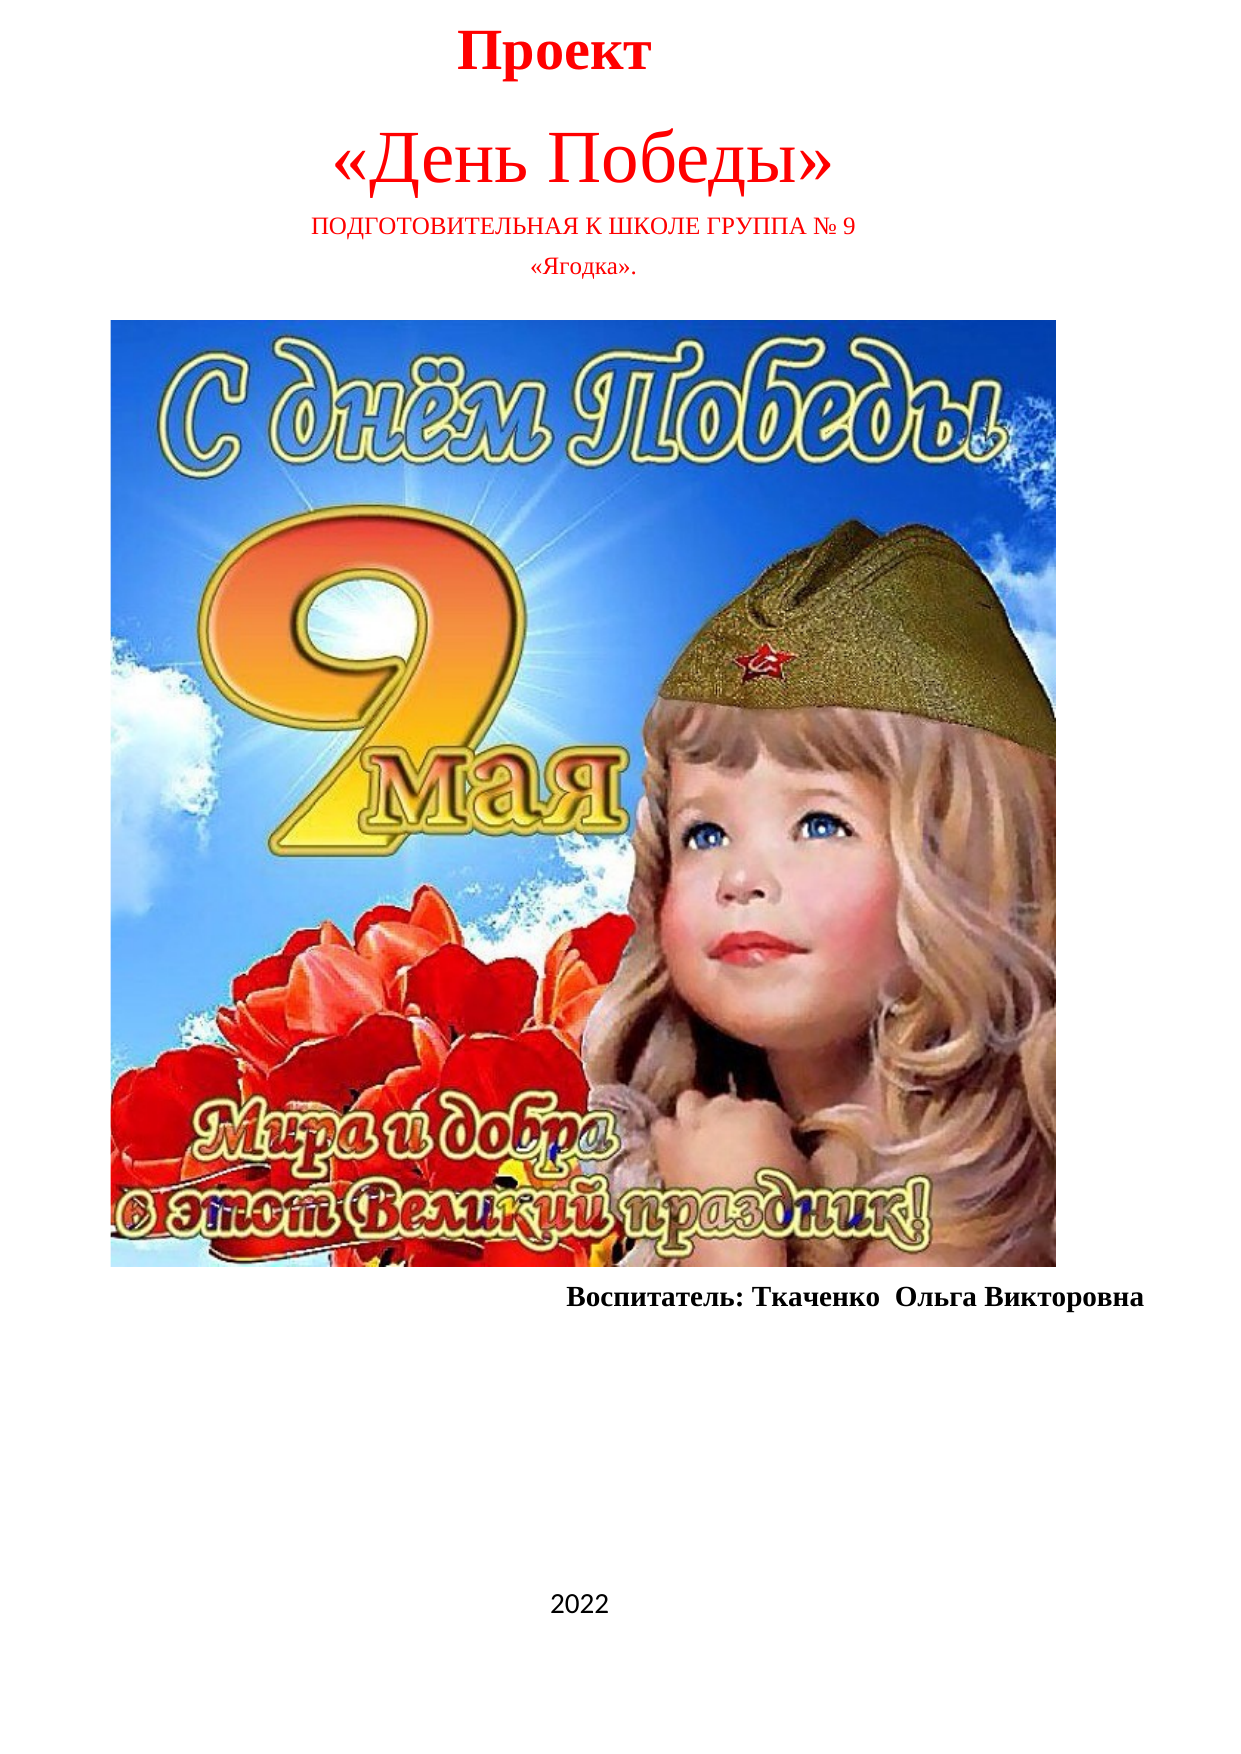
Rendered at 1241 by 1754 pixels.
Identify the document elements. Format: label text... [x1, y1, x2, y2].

text Воспитатель: Ткаченко Ольга Викторовна [15, 1279, 1144, 1312]
picture [110, 320, 1056, 1267]
text 2022 [15, 1585, 1144, 1621]
text Проект [383, 15, 1152, 82]
